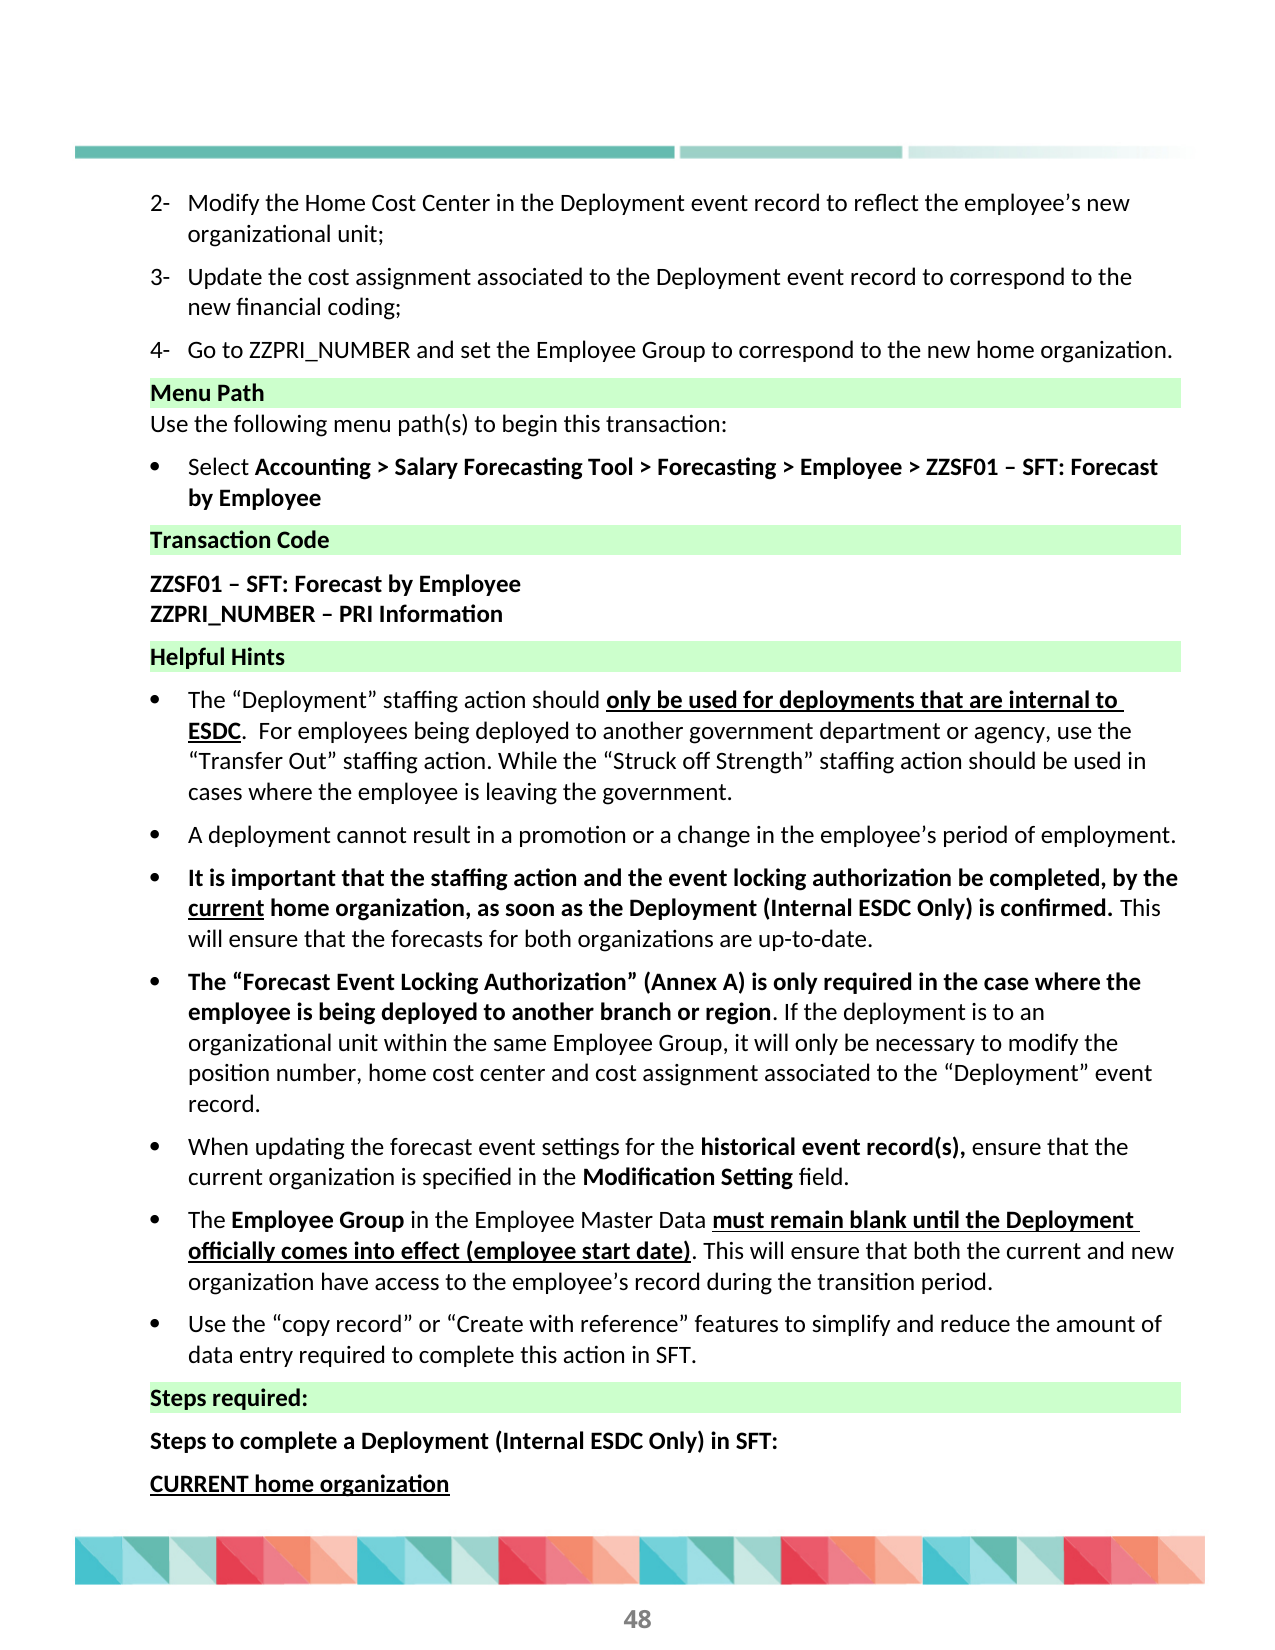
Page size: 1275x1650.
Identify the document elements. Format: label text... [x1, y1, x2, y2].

list When updating the forecast event settings for the historical event record(s), ensure that the current organization is specified in the Modification Setting field. [150, 1131, 1181, 1192]
list Modify the Home Cost Center in the Deployment event record to reflect the employee’s new organizational unit; [150, 187, 1181, 248]
text Steps to complete a Deployment (Internal ESDC Only) in SFT: [150, 1425, 1181, 1456]
list Use the “copy record” or “Create with reference” features to simplify and reduce the amount of data entry required to complete this action in SFT. [150, 1309, 1181, 1370]
text Use the following menu path(s) to begin this transaction: [150, 408, 1181, 439]
picture [0, 136, 1275, 170]
text CURRENT home organization [150, 1468, 1181, 1499]
text Helpful Hints [150, 641, 1181, 672]
picture [0, 1481, 1275, 1650]
list The Employee Group in the Employee Master Data must remain blank until the Deployment officially comes into effect (employee start date). This will ensure that both the current and new organization have access to the employee’s record during the transition period. [150, 1204, 1181, 1296]
text Menu Path [150, 378, 1181, 408]
list A deployment cannot result in a promotion or a change in the employee’s period of employment. [150, 819, 1181, 849]
text ZZSF01 – SFT: Forecast by Employee [150, 568, 1181, 598]
list It is important that the staffing action and the event locking authorization be completed, by the current home organization, as soon as the Deployment (Internal ESDC Only) is confirmed. This will ensure that the forecasts for both organizations are up-to-date. [150, 862, 1181, 953]
list The “Forecast Event Locking Authorization” (Annex A) is only required in the case where the employee is being deployed to another branch or region. If the deployment is to an organizational unit within the same Employee Group, it will only be necessary to modify the position number, home cost center and cost assignment associated to the “Deployment” event record. [150, 966, 1181, 1118]
list Update the cost assignment associated to the Deployment event record to correspond to the new financial coding; [150, 261, 1181, 322]
text Transaction Code [150, 525, 1181, 555]
list Go to ZZPRI_NUMBER and set the Employee Group to correspond to the new home organization. [150, 334, 1181, 365]
text ZZPRI_NUMBER – PRI Information [150, 598, 1181, 629]
list Select Accounting > Salary Forecasting Tool > Forecasting > Employee > ZZSF01 – SFT: Forecast by Employee [150, 451, 1181, 512]
list The “Deployment” staffing action should only be used for deployments that are internal to ESDC. For employees being deployed to another government department or agency, use the “Transfer Out” staffing action. While the “Struck off Strength” staffing action should be used in cases where the employee is leaving the government. [150, 684, 1181, 806]
text Steps required: [150, 1382, 1181, 1413]
